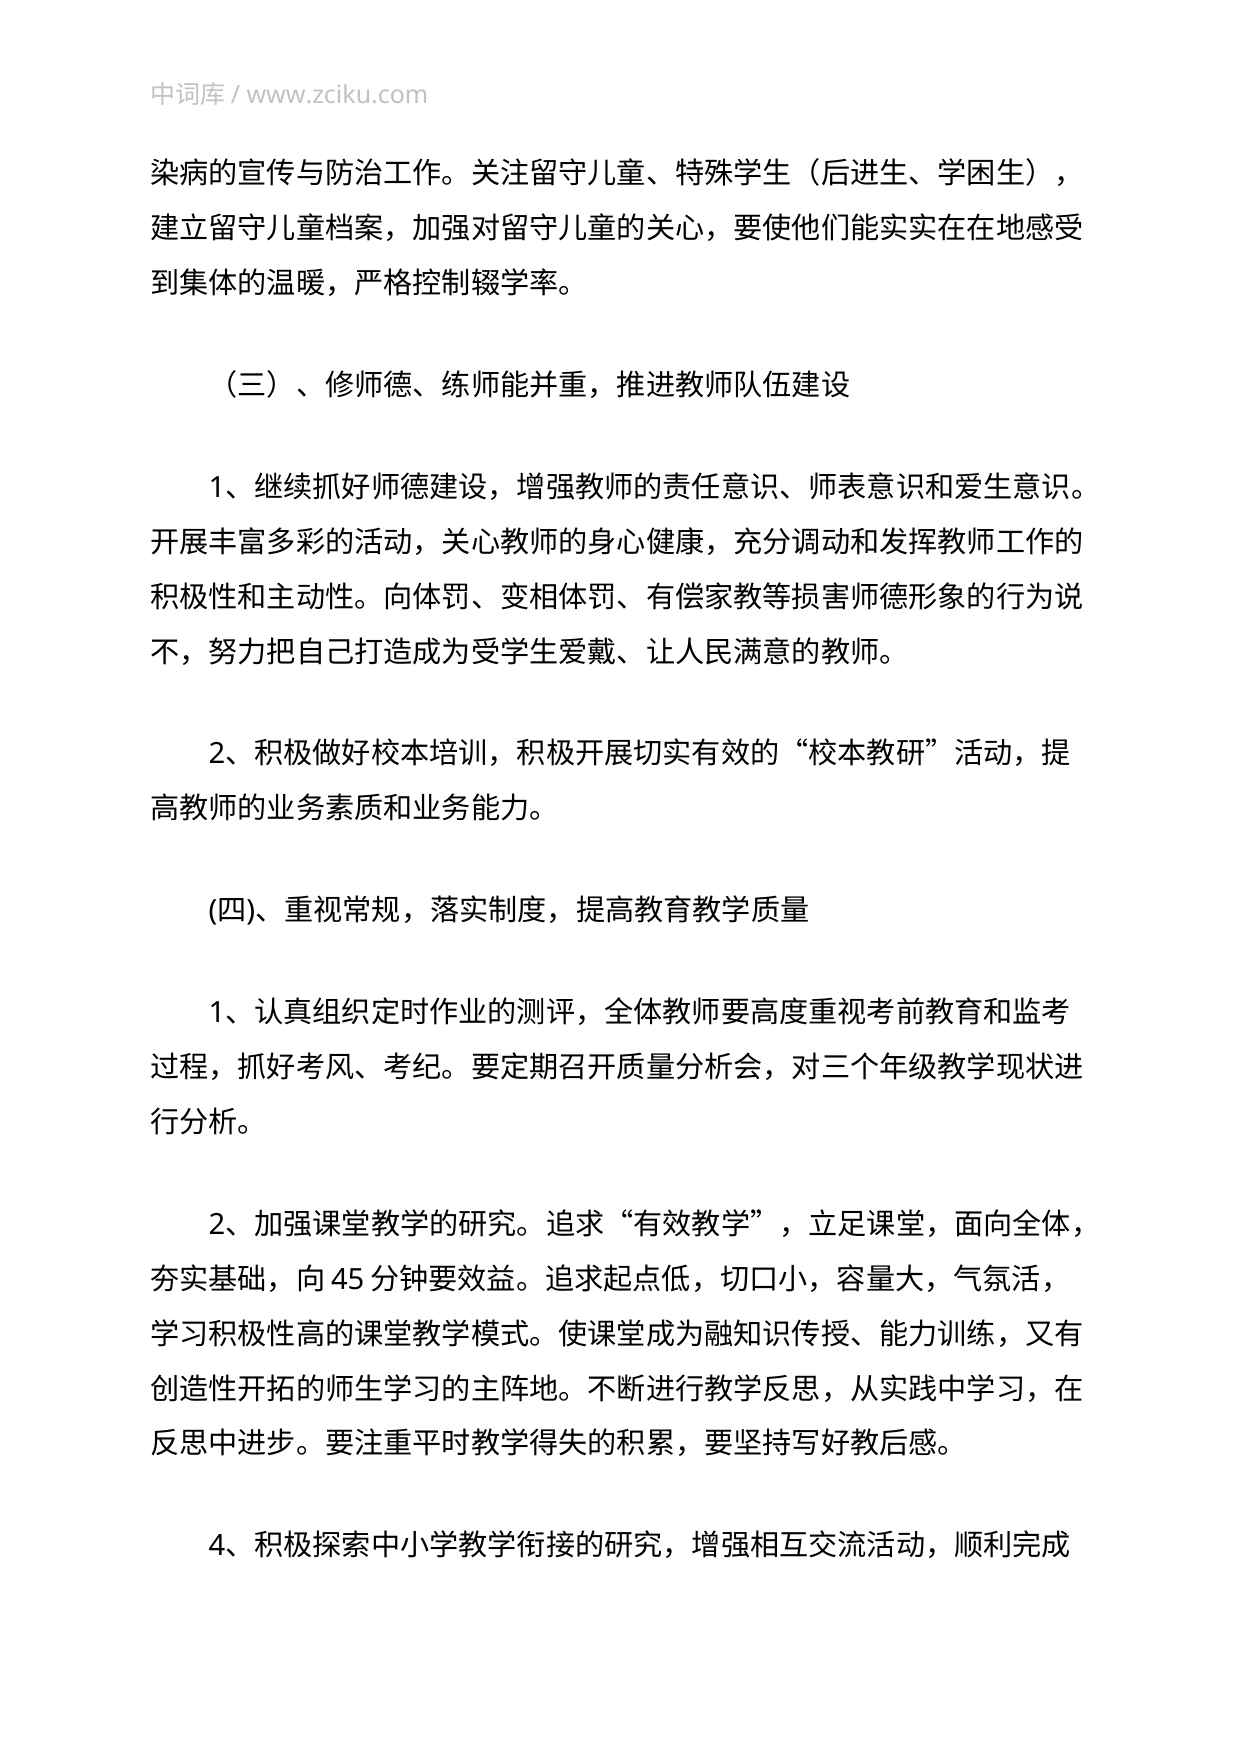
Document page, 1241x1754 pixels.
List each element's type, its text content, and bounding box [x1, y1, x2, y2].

text 2、积极做好校本培训，积极开展切实有效的“校本教研”活动，提高教师的业务素质和业务能力。 [150, 730, 1090, 827]
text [150, 150, 1090, 302]
text (四)、重视常规，落实制度，提高教育教学质量 [150, 887, 1090, 929]
text 2、加强课堂教学的研究。追求“有效教学”，立足课堂，面向全体，夯实基础，向45分钟要效益。追求起点低，切口小，容量大，气氛活，学习积极性高的课堂教学模式。使课堂成为融知识传授、能力训练，又有创造性开拓的师生学习的主阵地。不断进行教学反思，从实践中学习，在反思中进步。要注重平时教学得失的积累，要坚持写好教后感。 [150, 1200, 1090, 1462]
text （三）、修师德、练师能并重，推进教师队伍建设 [150, 362, 1090, 404]
text 1、认真组织定时作业的测评，全体教师要高度重视考前教育和监考过程，抓好考风、考纪。要定期召开质量分析会，对三个年级教学现状进行分析。 [150, 989, 1090, 1141]
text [150, 1522, 1090, 1564]
text 1、继续抓好师德建设，增强教师的责任意识、师表意识和爱生意识。开展丰富多彩的活动，关心教师的身心健康，充分调动和发挥教师工作的积极性和主动性。向体罚、变相体罚、有偿家教等损害师德形象的行为说不，努力把自己打造成为受学生爱戴、让人民满意的教师。 [150, 463, 1090, 670]
